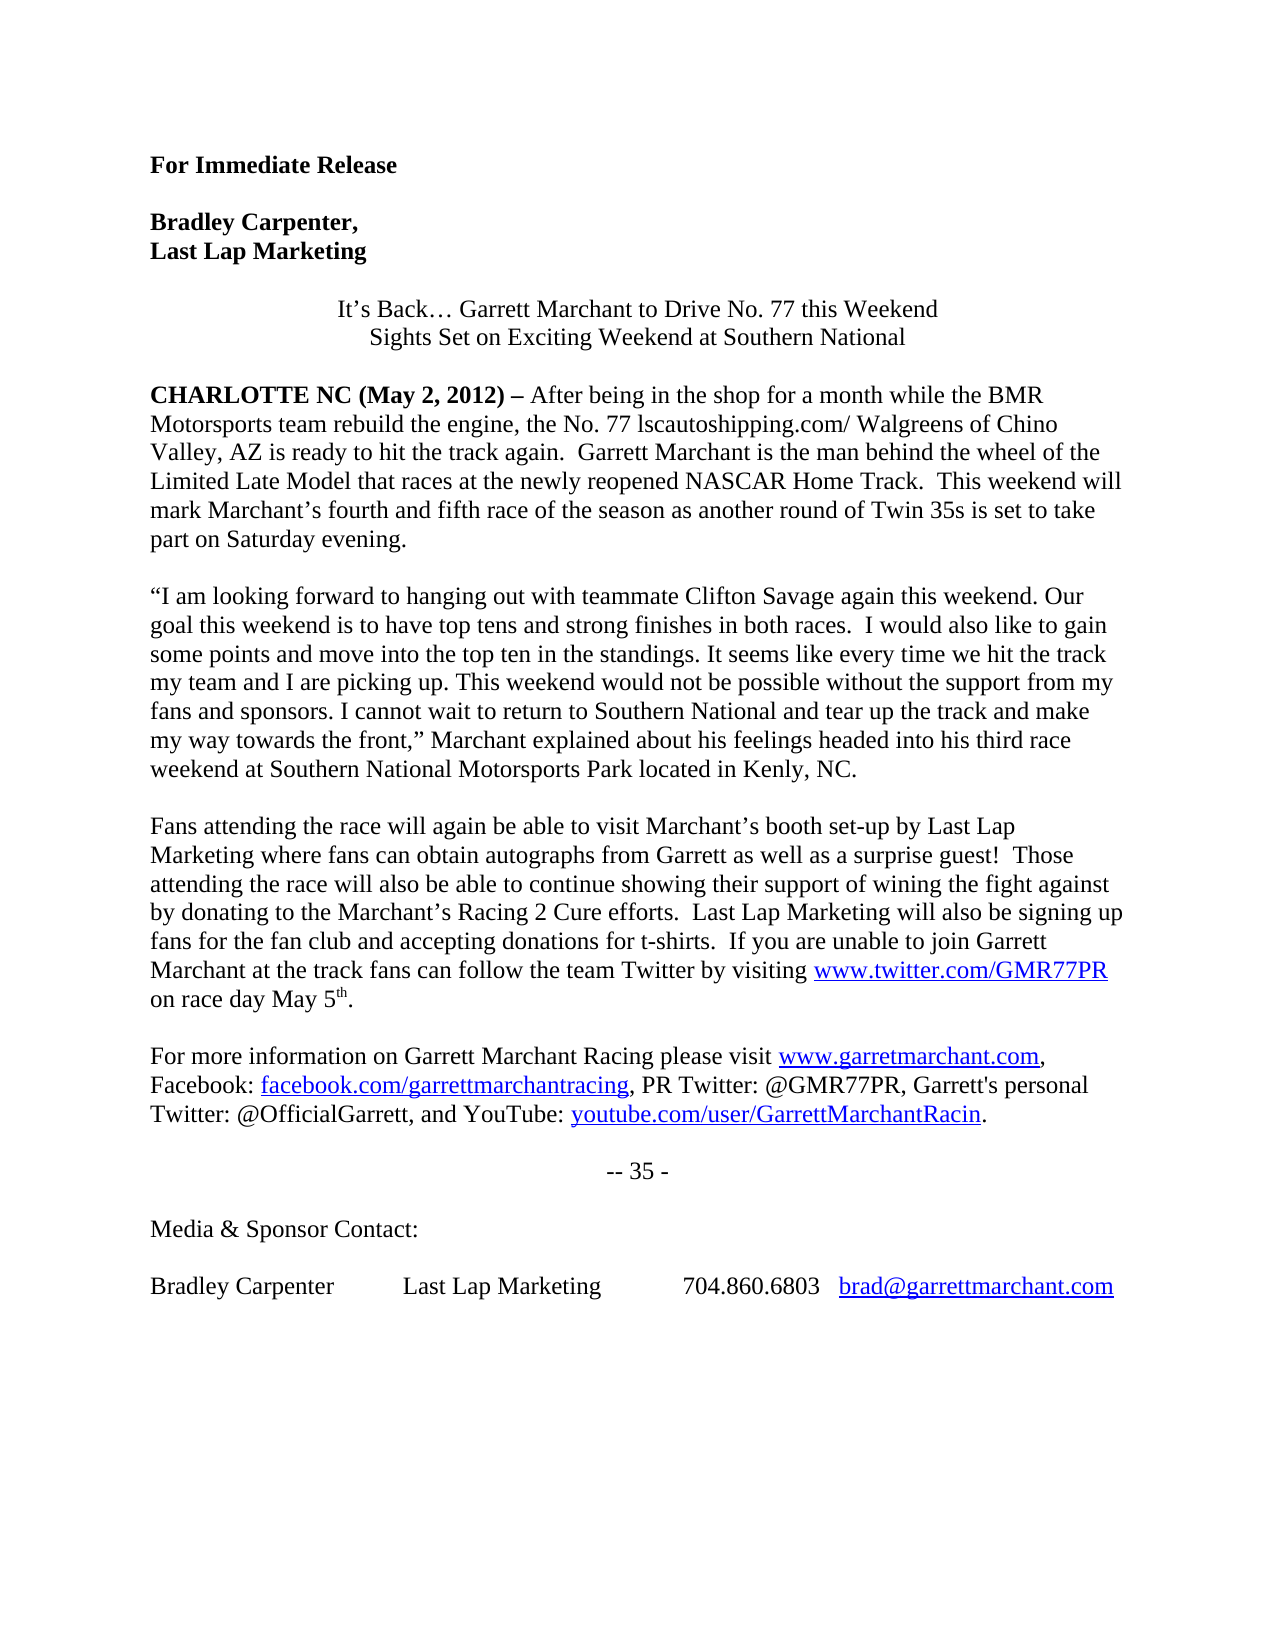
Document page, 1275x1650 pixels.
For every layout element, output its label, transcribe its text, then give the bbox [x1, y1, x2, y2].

text For Immediate Release [150, 150, 1125, 179]
text -- 35 - [150, 1156, 1125, 1185]
text Last Lap Marketing [150, 236, 1125, 265]
text Sights Set on Exciting Weekend at Southern National [150, 322, 1125, 351]
text Bradley Carpenter Last Lap Marketing 704.860.6803 brad@garrettmarchant.com [150, 1271, 1125, 1300]
text “I am looking forward to hanging out with teammate Clifton Savage again this weekend. Our goal this weekend is to have top tens and strong finishes in both races. I would also like to gain some points and move into the top ten in the standings. It seems like every time we hit the track my team and I are picking up. This weekend would not be possible without the support from my fans and sponsors. I cannot wait to return to Southern National and tear up the track and make my way towards the front,” Marchant explained about his feelings headed into his third race weekend at Southern National Motorsports Park located in Kenly, NC. [150, 581, 1125, 782]
text Media & Sponsor Contact: [150, 1214, 1125, 1242]
text For more information on Garrett Marchant Racing please visit www.garretmarchant.com, Facebook: facebook.com/garrettmarchantracing, PR Twitter: @GMR77PR, Garrett's personal Twitter: @OfficialGarrett, and YouTube: youtube.com/user/GarrettMarchantRacin. [150, 1041, 1125, 1127]
text Fans attending the race will again be able to visit Marchant’s booth set-up by Last Lap Marketing where fans can obtain autographs from Garrett as well as a surprise guest! Those attending the race will also be able to continue showing their support of wining the fight against by donating to the Marchant’s Racing 2 Cure efforts. Last Lap Marketing will also be signing up fans for the fan club and accepting donations for t-shirts. If you are unable to join Garrett Marchant at the track fans can follow the team Twitter by visiting www.twitter.com/GMR77PR on race day May 5th. [150, 811, 1125, 1012]
text It’s Back… Garrett Marchant to Drive No. 77 this Weekend [150, 294, 1125, 322]
text Bradley Carpenter, [150, 207, 1125, 236]
text CHARLOTTE NC (May 2, 2012) – After being in the shop for a month while the BMR Motorsports team rebuild the engine, the No. 77 lscautoshipping.com/ Walgreens of Chino Valley, AZ is ready to hit the track again. Garrett Marchant is the man behind the wheel of the Limited Late Model that races at the newly reopened NASCAR Home Track. This weekend will mark Marchant’s fourth and fifth race of the season as another round of Twin 35s is set to take part on Saturday evening. [150, 380, 1125, 552]
